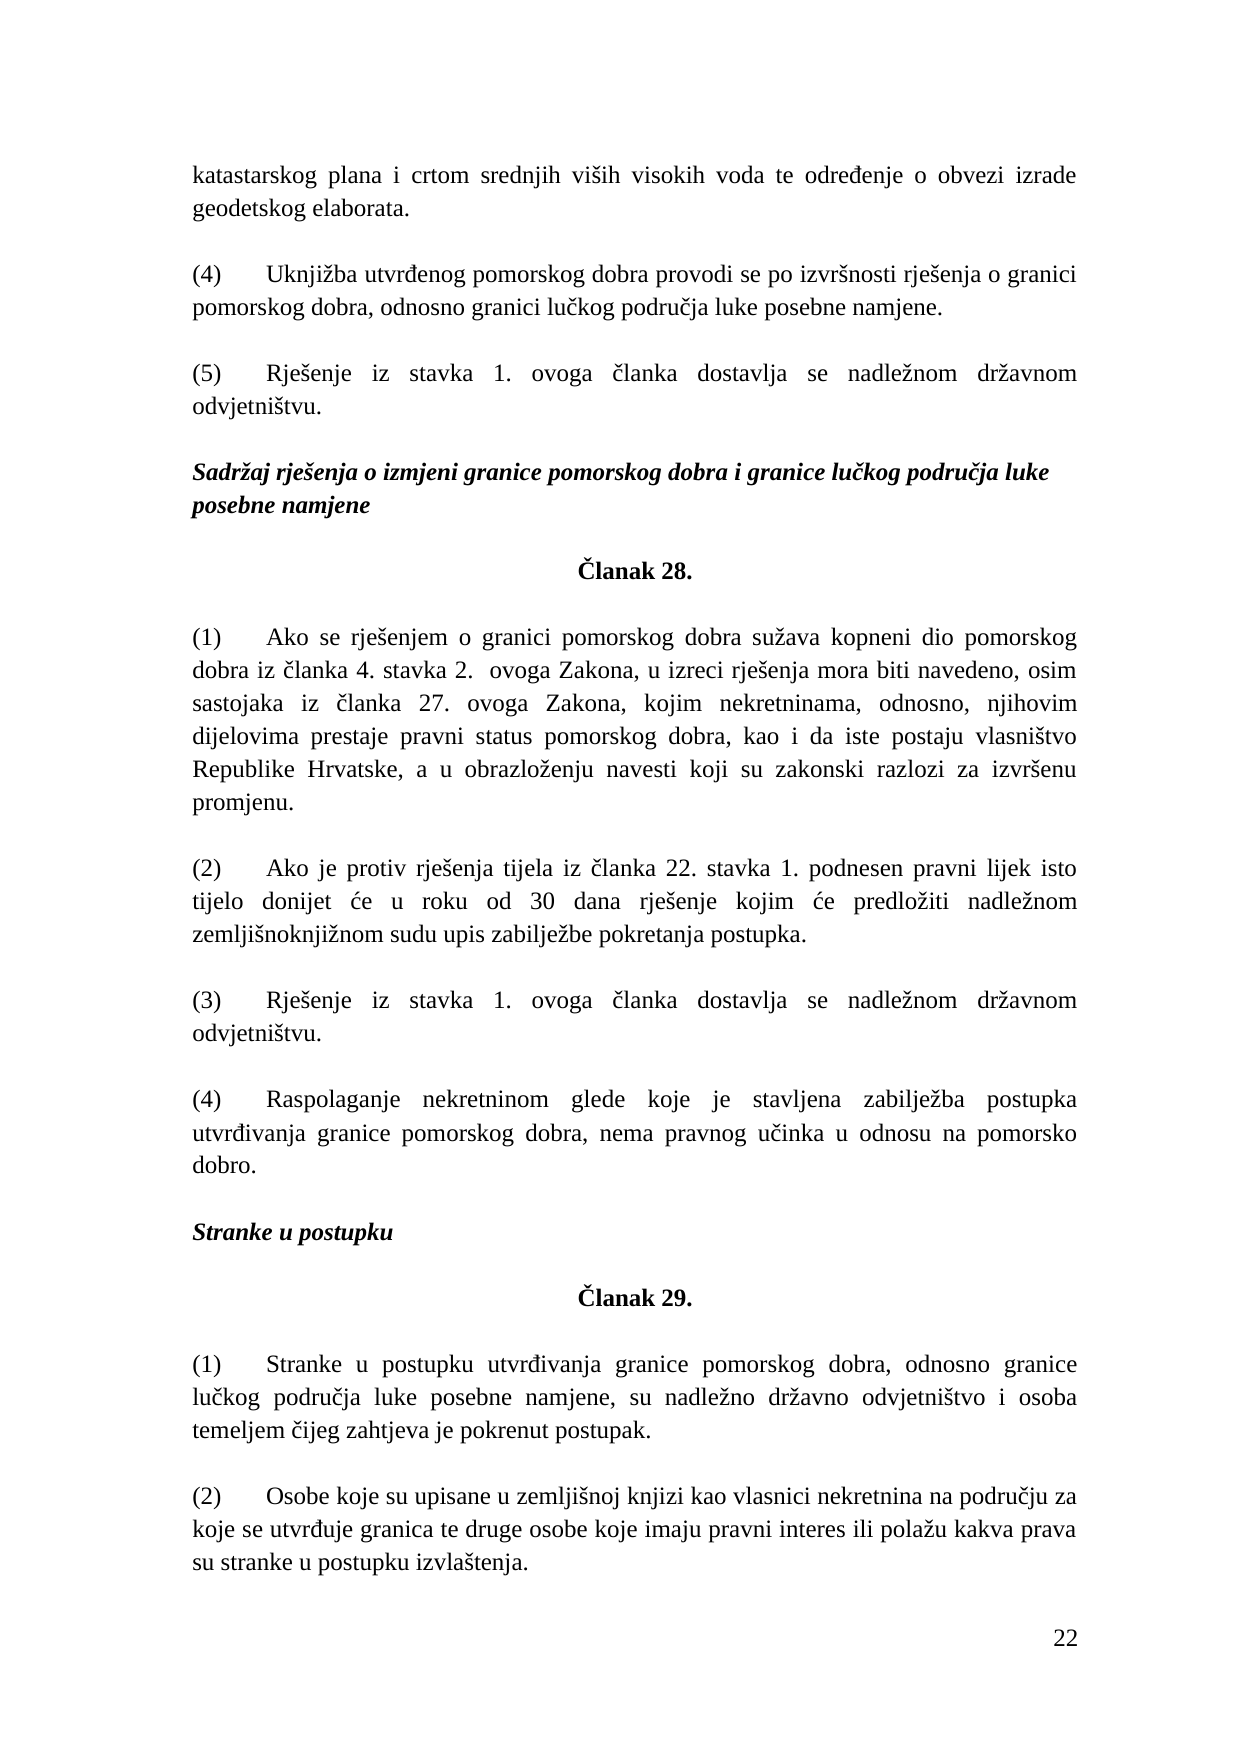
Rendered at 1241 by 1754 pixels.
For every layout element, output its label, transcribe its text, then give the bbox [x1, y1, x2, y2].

list Ako se rješenjem o granici pomorskog dobra sužava kopneni dio pomorskog dobra iz članka 4. stavka 2. ovoga Zakona, u izreci rješenja mora biti navedeno, osim sastojaka iz članka 27. ovoga Zakona, kojim nekretninama, odnosno, njihovim dijelovima prestaje pravni status pomorskog dobra, kao i da iste postaju vlasništvo Republike Hrvatske, a u obrazloženju navesti koji su zakonski razlozi za izvršenu promjenu. [192, 622, 1078, 816]
list Osobe koje su upisane u zemljišnoj knjizi kao vlasnici nekretnina na području za koje se utvrđuje granica te druge osobe koje imaju pravni interes ili polažu kakva prava su stranke u postupku izvlaštenja. [192, 1481, 1078, 1576]
text Sadržaj rješenja o izmjeni granice pomorskog dobra i granice lučkog područja luke posebne namjene [192, 457, 1078, 519]
list Stranke u postupku utvrđivanja granice pomorskog dobra, odnosno granice lučkog područja luke posebne namjene, su nadležno državno odvjetništvo i osoba temeljem čijeg zahtjeva je pokrenut postupak. [192, 1349, 1078, 1443]
list Raspolaganje nekretninom glede koje je stavljena zabilježba postupka utvrđivanja granice pomorskog dobra, nema pravnog učinka u odnosu na pomorsko dobro. [192, 1084, 1078, 1179]
text Stranke u postupku [192, 1217, 1078, 1245]
list Rješenje iz stavka 1. ovoga članka dostavlja se nadležnom državnom odvjetništvu. [192, 986, 1078, 1047]
list Ako je protiv rješenja tijela iz članka 22. stavka 1. podnesen pravni lijek isto tijelo donijet će u roku od 30 dana rješenje kojim će predložiti nadležnom zemljišnoknjižnom sudu upis zabilježbe pokretanja postupka. [192, 853, 1078, 948]
text članak 29. [192, 1283, 1078, 1311]
list Uknjižba utvrđenog pomorskog dobra provodi se po izvršnosti rješenja o granici pomorskog dobra, odnosno granici lučkog područja luke posebne namjene. [192, 259, 1078, 321]
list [192, 160, 1078, 222]
list Rješenje iz stavka 1. ovoga članka dostavlja se nadležnom državnom odvjetništvu. [192, 358, 1078, 420]
text Članak 28. [192, 556, 1078, 585]
